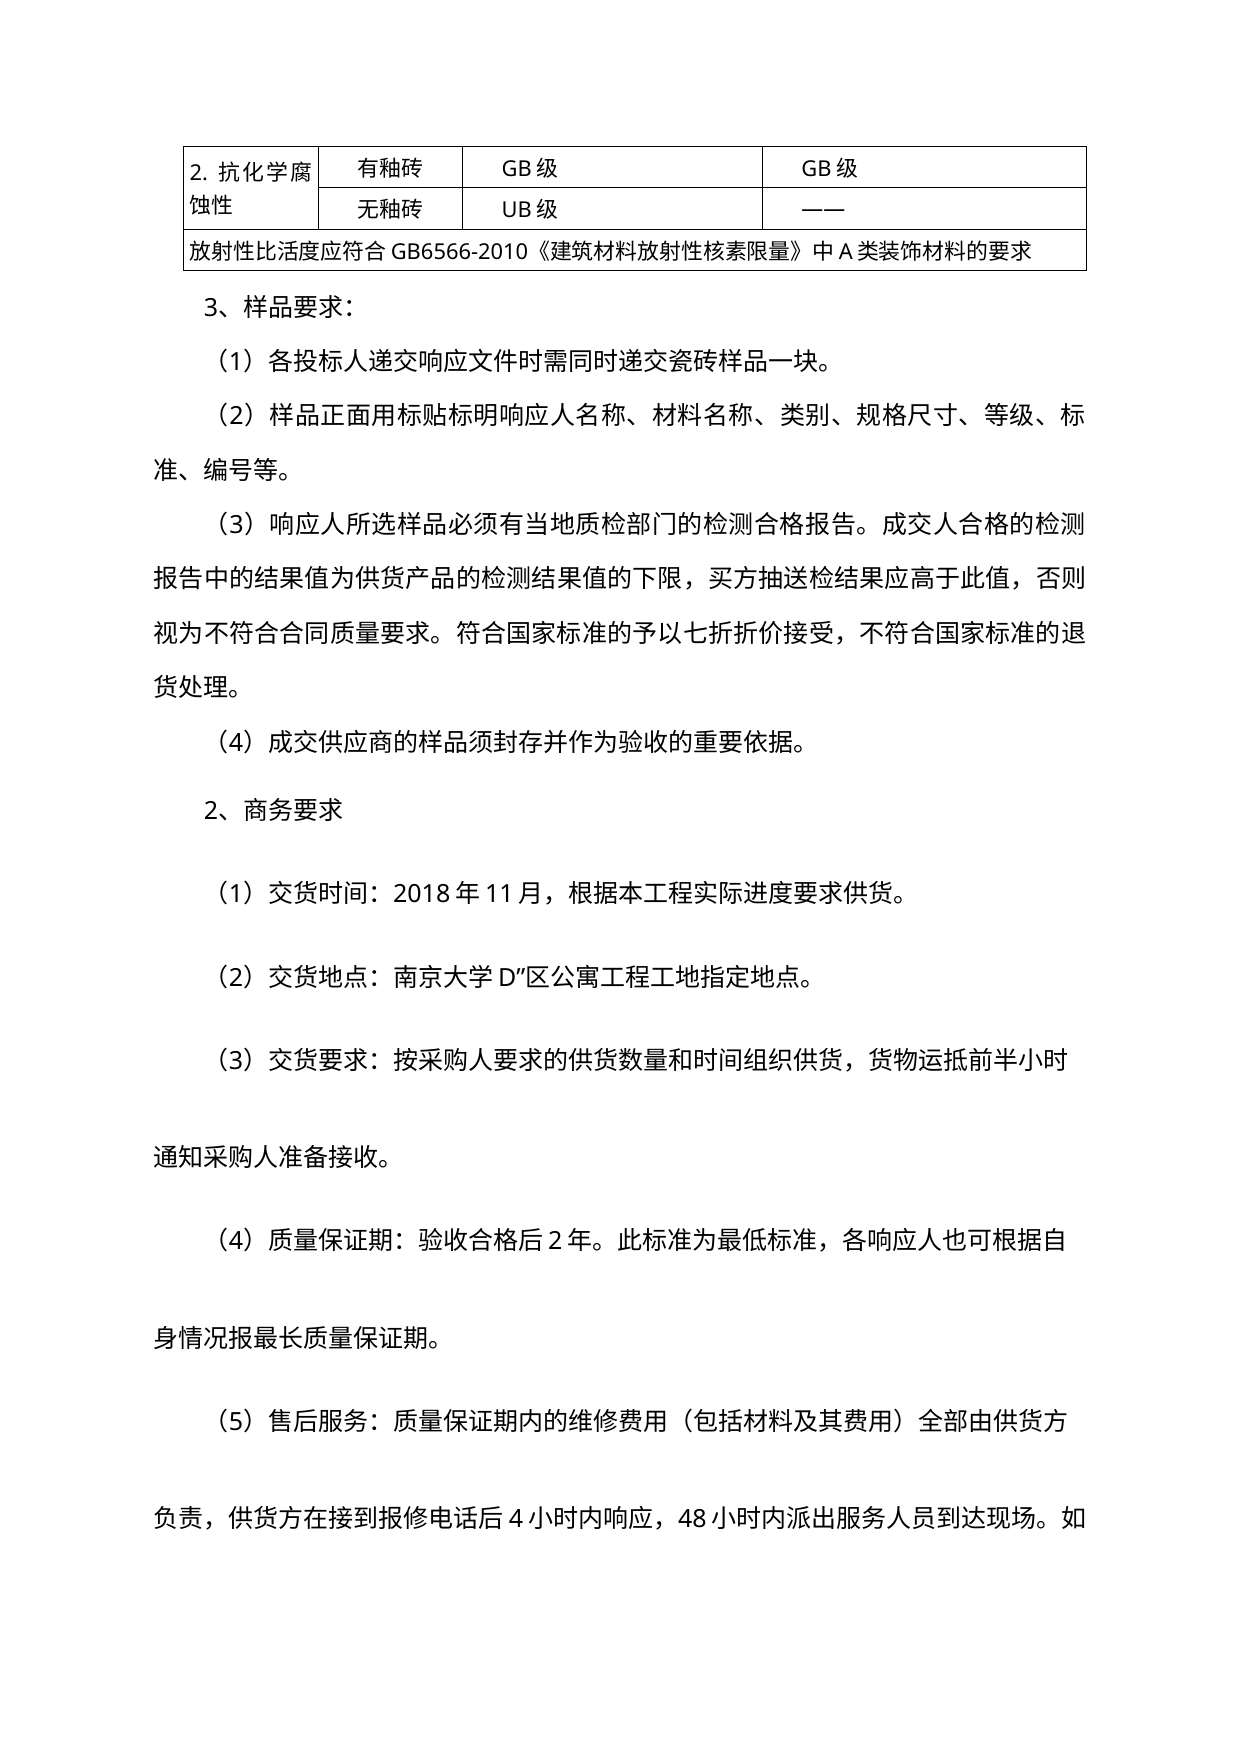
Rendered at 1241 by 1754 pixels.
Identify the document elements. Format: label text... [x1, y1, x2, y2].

text （1）交货时间：2018年11月，根据本工程实际进度要求供货。 [153, 859, 1087, 924]
text 3、样品要求： [153, 287, 1087, 323]
table_cell GB级 [763, 147, 1086, 187]
table_cell 2. 抗化学腐蚀性 [184, 147, 318, 228]
text （4）成交供应商的样品须封存并作为验收的重要依据。 [153, 722, 1087, 758]
table_cell GB级 [463, 147, 762, 187]
table_cell —— [763, 188, 1086, 228]
text （2）交货地点：南京大学D”区公寓工程工地指定地点。 [153, 943, 1087, 1008]
text （2）样品正面用标贴标明响应人名称、材料名称、类别、规格尺寸、等级、标准、编号等。 [153, 396, 1087, 486]
table_cell 无釉砖 [319, 188, 462, 228]
text （3）交货要求：按采购人要求的供货数量和时间组织供货，货物运抵前半小时通知采购人准备接收。 [153, 1026, 1087, 1188]
text 2、商务要求 [153, 776, 1087, 841]
table_cell 放射性比活度应符合GB6566-2010《建筑材料放射性核素限量》中A类装饰材料的要求 [184, 230, 1086, 270]
text （3）响应人所选样品必须有当地质检部门的检测合格报告。成交人合格的检测报告中的结果值为供货产品的检测结果值的下限，买方抽送检结果应高于此值，否则视为不符合合同质量要求。符合国家标准的予以七折折价接受，不符合国家标准的退货处理。 [153, 504, 1087, 704]
table_cell 有釉砖 [319, 147, 462, 187]
text （4）质量保证期：验收合格后2年。此标准为最低标准，各响应人也可根据自身情况报最长质量保证期。 [153, 1206, 1087, 1369]
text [153, 1387, 1087, 1549]
text （1）各投标人递交响应文件时需同时递交瓷砖样品一块。 [153, 341, 1087, 378]
table_cell UB级 [463, 188, 762, 228]
